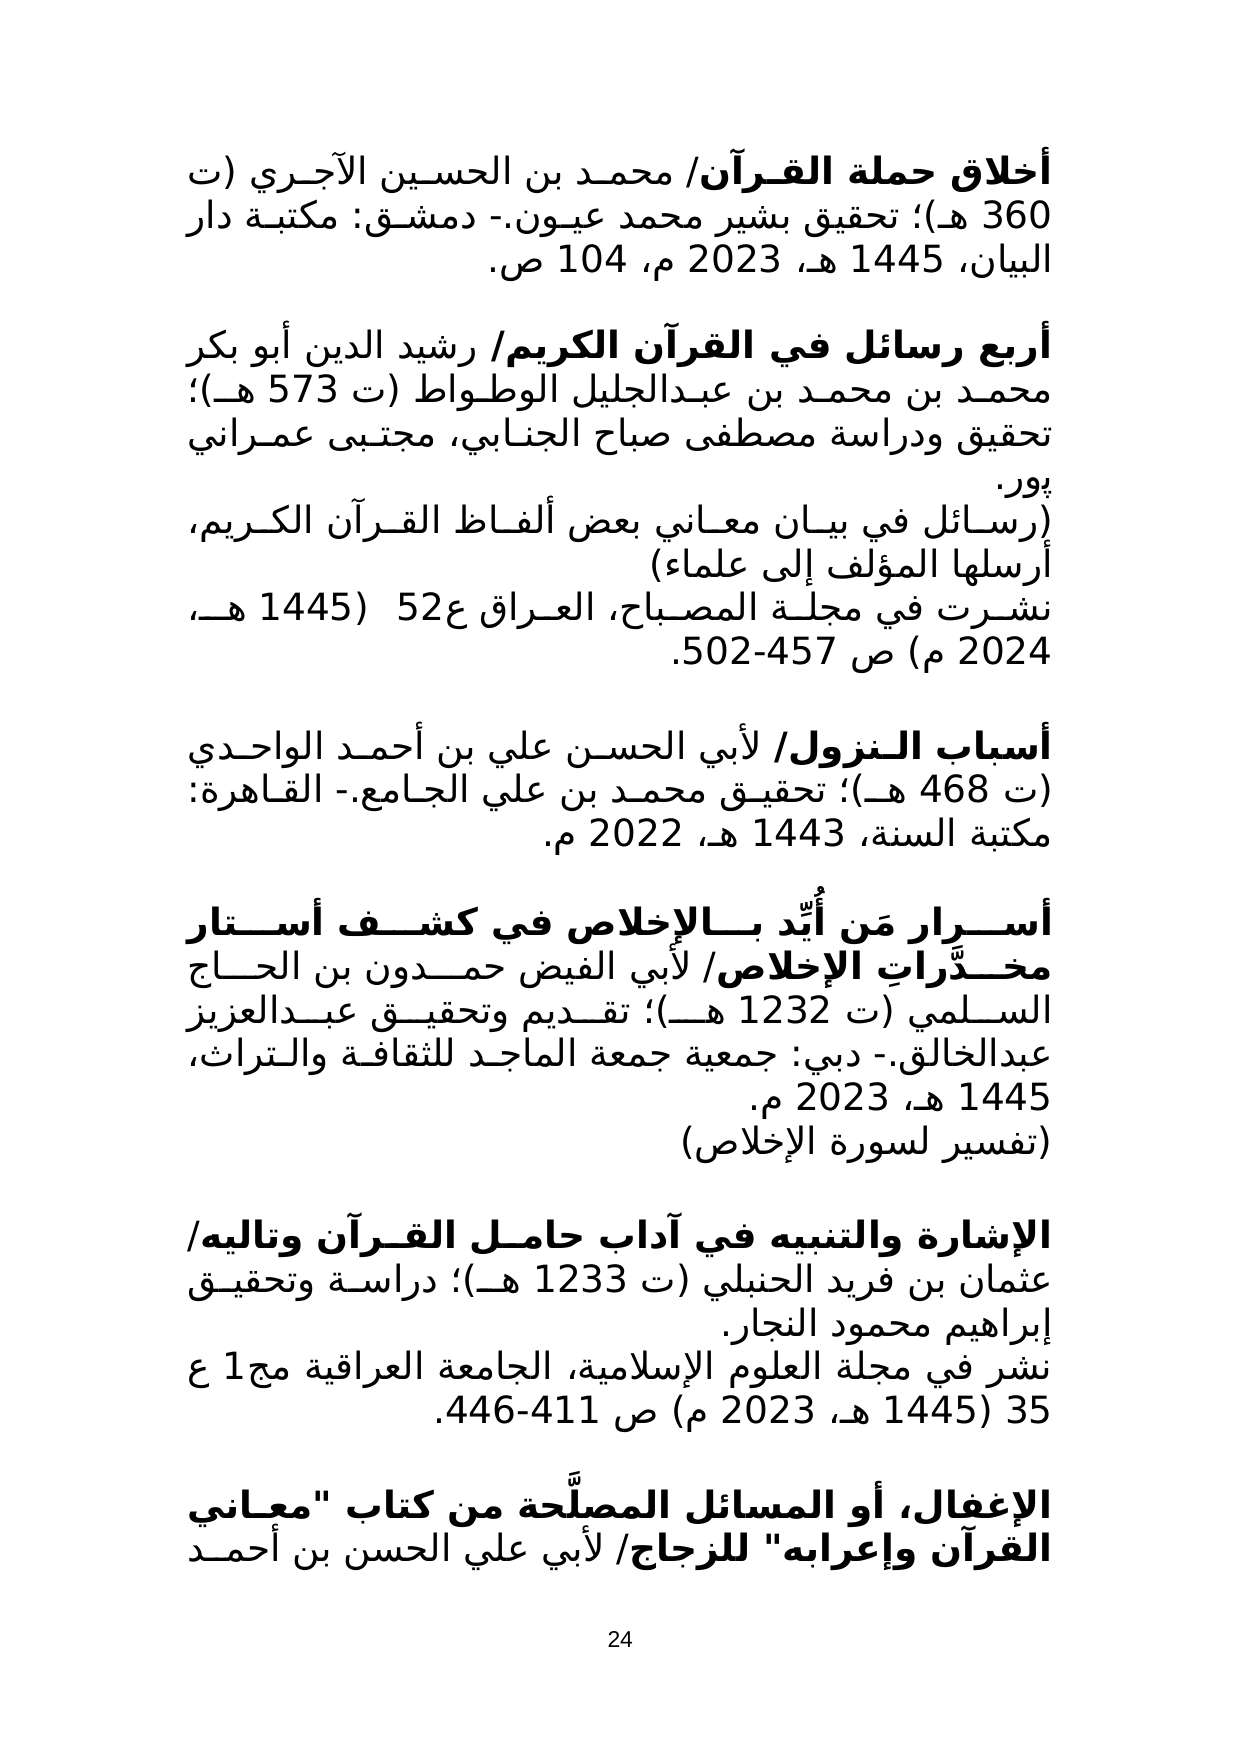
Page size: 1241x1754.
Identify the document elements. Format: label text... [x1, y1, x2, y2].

text (تفسير لسورة الإخلاص) [187, 1119, 1053, 1163]
text أسباب النزول/ لأبي الحسن علي بن أحمد الواحدي (ت 468 هـ)؛ تحقيق محمد بن علي الجامع.- القاهرة: مكتبة السنة، 1443 هـ، 2022 م. [187, 724, 1053, 855]
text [187, 1483, 1053, 1571]
text (رسائل في بيان معاني بعض ألفاظ القرآن الكريم، أرسلها المؤلف إلى علماء) [187, 499, 1053, 586]
text أخلاق حملة القرآن/ محمد بن الحسين الآجري (ت 360 هـ)؛ تحقيق بشير محمد عيون.- دمشق: مكتبة دار البيان، 1445 هـ، 2023 م، 104 ص. [187, 150, 1053, 281]
text أربع رسائل في القرآن الكريم/ رشيد الدين أبو بكر محمد بن محمد بن عبدالجليل الوطواط (ت 573 هـ)؛ تحقيق ودراسة مصطفى صباح الجنابي، مجتبى عمراني ﭘور. [187, 324, 1053, 499]
text نشر في مجلة العلوم الإسلامية، الجامعة العراقية مج1 ع35 (1445 هـ، 2023 م) ص 411-446. [187, 1345, 1053, 1432]
text نشرت في مجلة المصباح، العراق ع52 (1445 هـ، 2024 م) ص 457-502. [187, 586, 1053, 673]
text الإشارة والتنبيه في آداب حامل القرآن وتاليه/ عثمان بن فريد الحنبلي (ت 1233 هـ)؛ دراسة وتحقيق إبراهيم محمود النجار. [187, 1214, 1053, 1345]
text أسرار مَن أُيِّد بالإخلاص في كشف أستار مخدَّراتِ الإخلاص/ لأبي الفيض حمدون بن الحاج السلمي (ت 1232 هـ)؛ تقديم وتحقيق عبدالعزيز عبدالخالق.- دبي: جمعية جمعة الماجد للثقافة والتراث، 1445 هـ، 2023 م. [187, 901, 1053, 1119]
